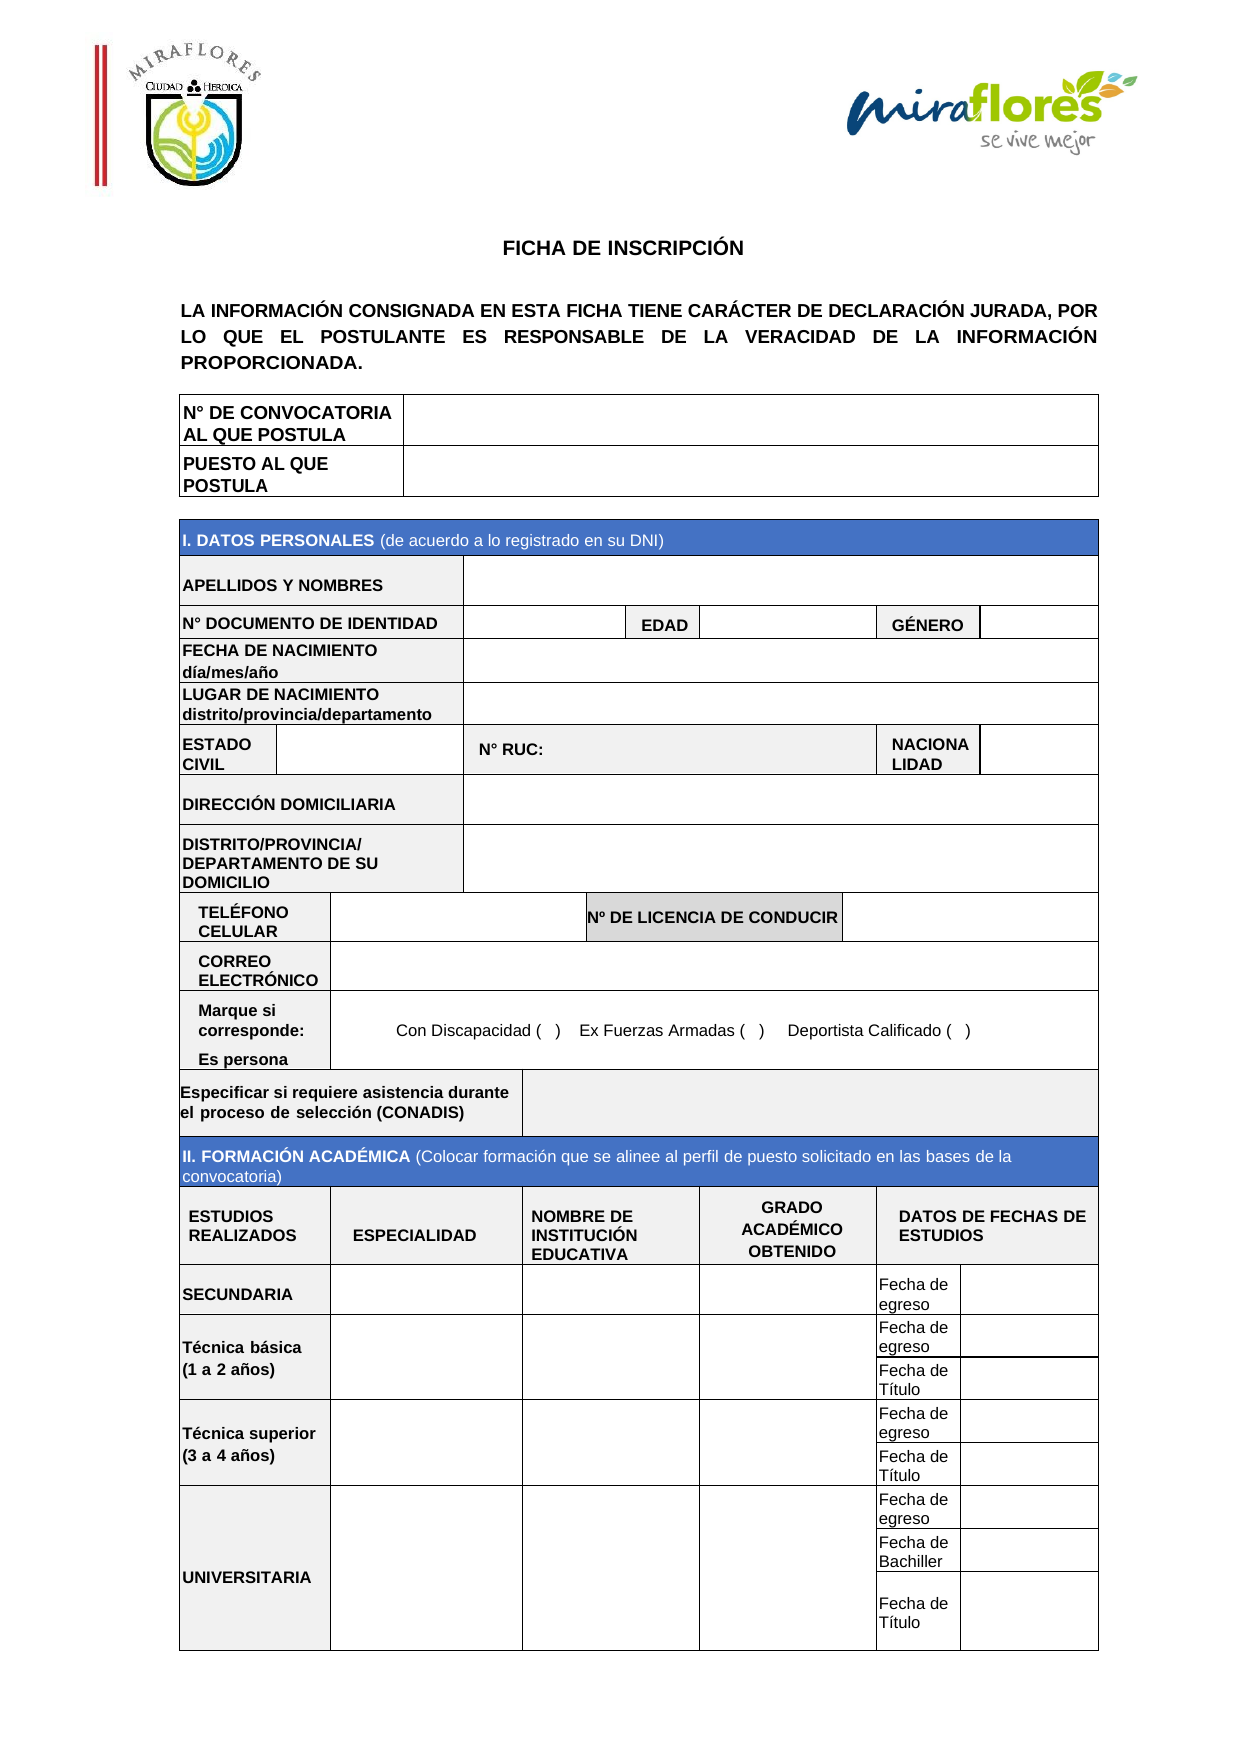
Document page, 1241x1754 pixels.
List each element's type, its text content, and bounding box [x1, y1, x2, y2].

table_cell APELLIDOS Y NOMBRES [180, 556, 463, 605]
table_cell [464, 556, 1098, 605]
table_cell [331, 893, 586, 941]
table_cell Técnica básica (1 a 2 años) [180, 1315, 330, 1399]
table_cell [981, 725, 1098, 773]
table_cell ESTUDIOS REALIZADOS [180, 1187, 330, 1264]
table_cell [700, 606, 876, 638]
table_cell PUESTO AL QUE POSTULA [180, 446, 403, 496]
table_cell [523, 1265, 699, 1313]
table_cell [464, 825, 1098, 892]
table_cell GRADO ACADÉMICO OBTENIDO [700, 1187, 876, 1264]
table_header [404, 395, 1098, 445]
table_cell GÉNERO [877, 606, 979, 638]
table_cell [523, 1070, 1098, 1136]
table_cell EDAD [626, 606, 699, 638]
table_cell DATOS DE FECHAS DE ESTUDIOS [877, 1187, 1098, 1264]
table_cell [404, 446, 1098, 496]
table_cell [331, 942, 1098, 990]
table_cell [843, 893, 1098, 941]
text FICHA DE INSCRIPCIÓN [389, 235, 816, 259]
table_cell [331, 1486, 522, 1650]
table_cell DISTRITO/PROVINCIA/ DEPARTAMENTO DE SU DOMICILIO [180, 825, 463, 892]
table_cell Fecha de Bachiller [877, 1529, 960, 1571]
table_cell Fecha de egreso [877, 1265, 960, 1313]
table_header N° DE CONVOCATORIA AL QUE POSTULA [180, 395, 403, 445]
table_cell [464, 683, 1098, 724]
table_cell [331, 1400, 522, 1485]
table_cell [277, 725, 463, 773]
table_cell [700, 1400, 876, 1485]
table_cell Fecha de Título [877, 1443, 960, 1485]
table_cell [331, 1315, 522, 1399]
table_cell SECUNDARIA [180, 1265, 330, 1313]
table_cell ESTADO CIVIL [180, 725, 276, 773]
table_cell Especificar si requiere asistencia durante el proceso de selección (CONADIS) [180, 1070, 522, 1136]
table_cell II. FORMACIÓN ACADÉMICA (Colocar formación que se alinee al perfil de puesto solicitado en las bases de la convocatoria) [180, 1137, 1098, 1186]
text LA INFORMACIÓN CONSIGNADA EN ESTA FICHA TIENE CARÁCTER DE DECLARACIÓN JURADA, POR LO QUE EL POSTULANTE ES RESPONSABLE DE LA VERACIDAD DE LA INFORMACIÓN PROPORCIONADA. [180, 300, 1098, 373]
table_cell [961, 1315, 1098, 1356]
table_cell NACIONALIDAD [877, 725, 979, 773]
table_cell LUGAR DE NACIMIENTO distrito/provincia/departamento [180, 683, 463, 724]
table_cell [961, 1529, 1098, 1571]
table_header I. DATOS PERSONALES (de acuerdo a lo registrado en su DNI) [180, 520, 1098, 555]
table_cell ESPECIALIDAD [331, 1187, 522, 1264]
table_cell Fecha de Título [877, 1572, 960, 1650]
table_cell FECHA DE NACIMIENTO día/mes/año [180, 639, 463, 682]
table_cell [464, 606, 625, 638]
table_cell Fecha de egreso [877, 1486, 960, 1528]
table_cell [523, 1486, 699, 1650]
table_cell [464, 775, 1098, 824]
table_cell Técnica superior (3 a 4 años) [180, 1400, 330, 1485]
table_cell [523, 1315, 699, 1399]
table_cell Con Discapacidad ( ) Ex Fuerzas Armadas ( ) Deportista Calificado ( ) [331, 991, 1098, 1068]
table_cell [981, 606, 1098, 638]
table_cell N° RUC: [464, 725, 876, 773]
table_cell [961, 1400, 1098, 1442]
table_cell Fecha de egreso [877, 1315, 960, 1356]
table_cell [464, 639, 1098, 682]
table_cell [523, 1400, 699, 1485]
table_cell NOMBRE DE INSTITUCIÓN EDUCATIVA [523, 1187, 699, 1264]
table_cell [961, 1572, 1098, 1650]
table_cell UNIVERSITARIA [180, 1486, 330, 1650]
table_cell CORREO ELECTRÓNICO [180, 942, 330, 990]
table_cell [700, 1315, 876, 1399]
table_cell [961, 1265, 1098, 1313]
table_cell Nº DE LICENCIA DE CONDUCIR [587, 893, 842, 941]
table_cell TELÉFONO CELULAR [180, 893, 330, 941]
table_cell N° DOCUMENTO DE IDENTIDAD [180, 606, 463, 638]
table_cell Marque si corresponde: Es persona [180, 991, 330, 1068]
table_cell [331, 1265, 522, 1313]
table_cell [961, 1358, 1098, 1399]
table_cell Fecha de Título [877, 1358, 960, 1399]
table_cell [700, 1265, 876, 1313]
table_cell DIRECCIÓN DOMICILIARIA [180, 775, 463, 824]
table_cell [700, 1486, 876, 1650]
table_cell Fecha de egreso [877, 1400, 960, 1442]
table_cell [961, 1443, 1098, 1485]
table_cell [961, 1486, 1098, 1528]
picture [85, 32, 262, 197]
picture [838, 64, 1139, 158]
